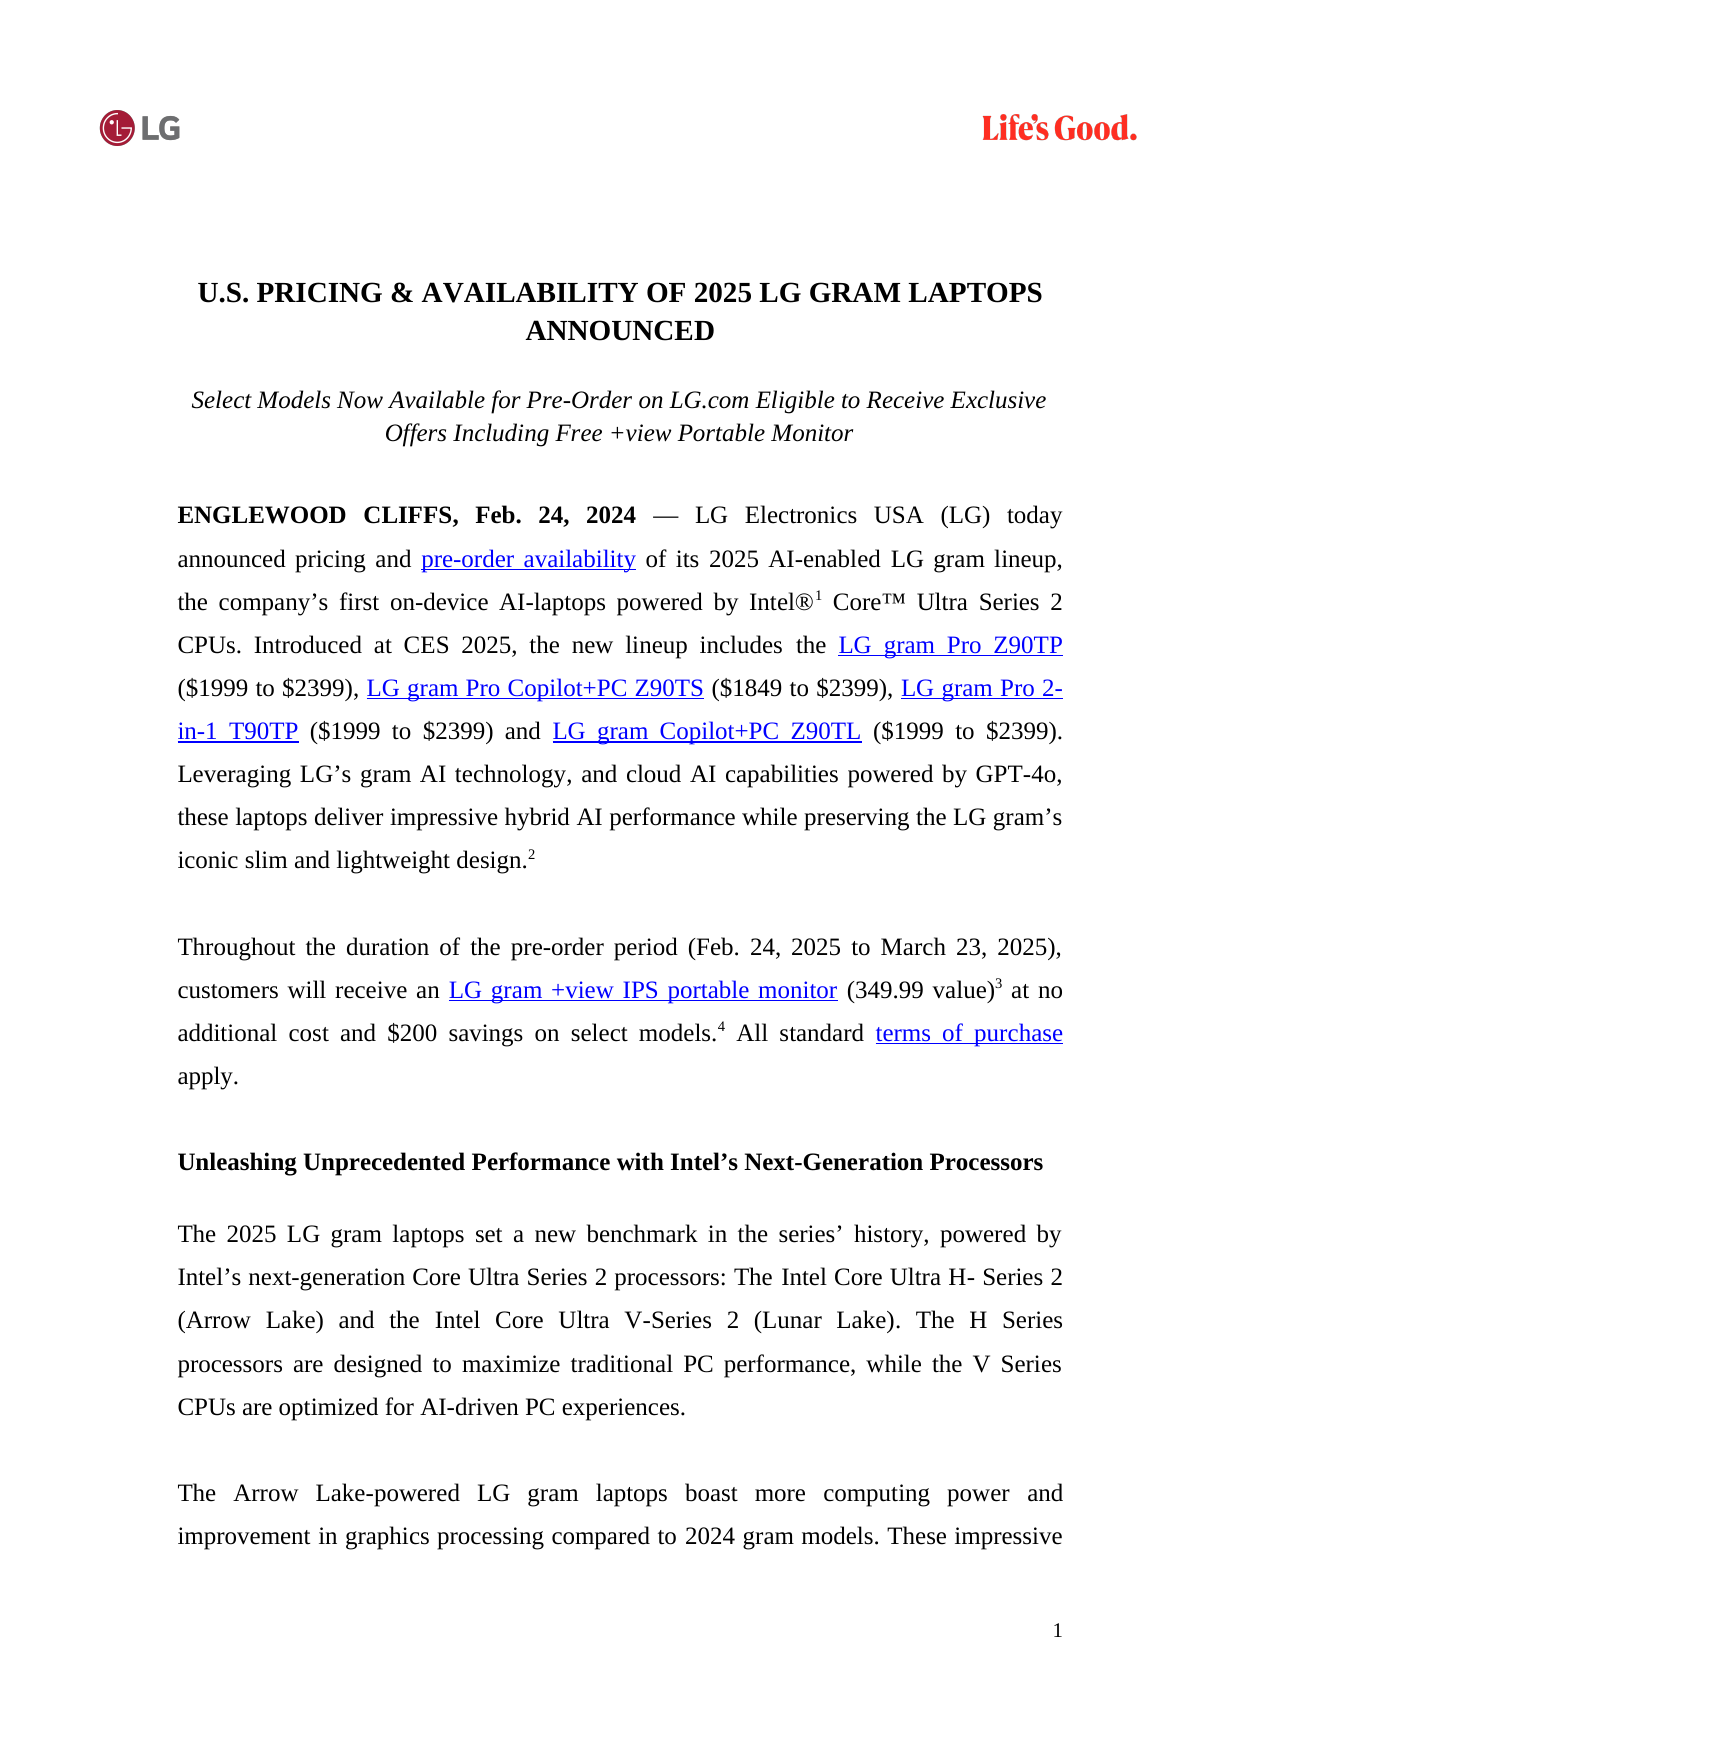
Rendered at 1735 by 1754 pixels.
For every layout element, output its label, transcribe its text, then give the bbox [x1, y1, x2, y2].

picture [981, 113, 1138, 141]
text The 2025 LG gram laptops set a new benchmark in the series’ history, powered by Intel’s next-generation Core Ultra Series 2 processors: The Intel Core Ultra H- Series 2 (Arrow Lake) and the Intel Core Ultra V-Series 2 (Lunar Lake). The H Series processors are designed to maximize traditional PC performance, while the V Series CPUs are optimized for AI-driven PC experiences. [177, 1219, 1063, 1421]
picture [91, 102, 188, 155]
text Select Models Now Available for Pre-Order on LG.com Eligible to Receive Exclusive Offers Including Free +view Portable Monitor [177, 385, 1063, 447]
text U.S. PRICING & AVAILABILITY OF 2025 LG GRAM LAPTOPS ANNOUNCED [177, 275, 1063, 347]
text Unleashing Unprecedented Performance with Intel’s Next-Generation Processors [177, 1147, 1063, 1176]
text ENGLEWOOD CLIFFS, Feb. 24, 2024 — LG Electronics USA (LG) today announced pricing and pre-order availability of its 2025 AI-enabled LG gram lineup, the company’s first on-device AI-laptops powered by Intel®1 Core™ Ultra Series 2 CPUs. Introduced at CES 2025, the new lineup includes the LG gram Pro Z90TP ($1999 to $2399), LG gram Pro Copilot+PC Z90TS ($1849 to $2399), LG gram Pro 2-in-1 T90TP ($1999 to $2399) and LG gram Copilot+PC Z90TL ($1999 to $2399). Leveraging LG’s gram AI technology, and cloud AI capabilities powered by GPT-4o, these laptops deliver impressive hybrid AI performance while preserving the LG gram’s iconic slim and lightweight design.2 [177, 501, 1063, 874]
text Throughout the duration of the pre-order period (Feb. 24, 2025 to March 23, 2025), customers will receive an LG gram +view IPS portable monitor (349.99 value)3 at no additional cost and $200 savings on select models.4 All standard terms of purchase apply. [177, 932, 1063, 1090]
